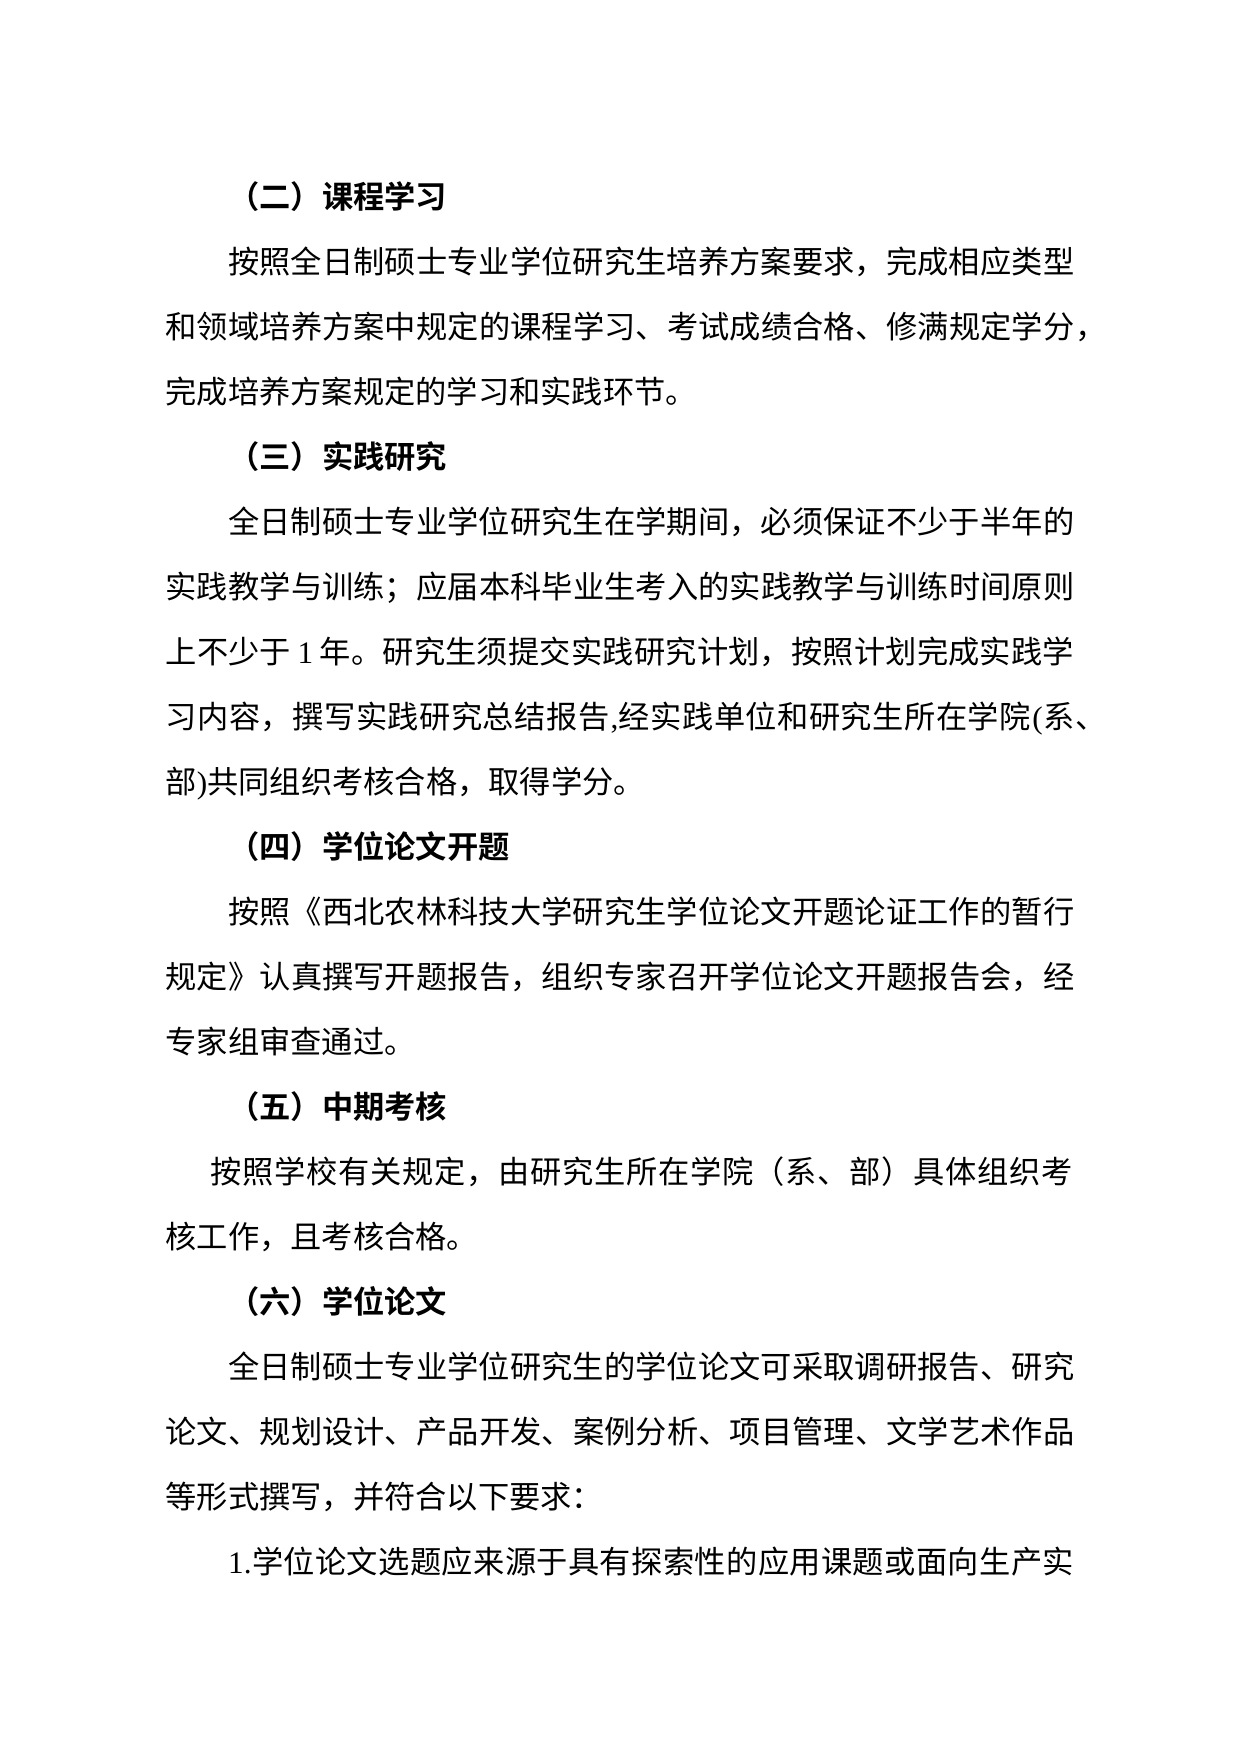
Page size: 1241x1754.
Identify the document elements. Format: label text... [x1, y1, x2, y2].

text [165, 1527, 1075, 1592]
text 全日制硕士专业学位研究生在学期间，必须保证不少于半年的实践教学与训练；应届本科毕业生考入的实践教学与训练时间原则上不少于1年。研究生须提交实践研究计划，按照计划完成实践学习内容，撰写实践研究总结报告,经实践单位和研究生所在学院(系、部)共同组织考核合格，取得学分。 [165, 487, 1075, 812]
text 按照《西北农林科技大学研究生学位论文开题论证工作的暂行规定》认真撰写开题报告，组织专家召开学位论文开题报告会，经专家组审查通过。 [165, 877, 1075, 1072]
text 按照全日制硕士专业学位研究生培养方案要求，完成相应类型和领域培养方案中规定的课程学习、考试成绩合格、修满规定学分，完成培养方案规定的学习和实践环节。 [165, 227, 1075, 422]
text （二）课程学习 [165, 162, 1075, 227]
text （六）学位论文 [165, 1267, 1075, 1332]
text （五）中期考核 [165, 1072, 1075, 1137]
text 按照学校有关规定，由研究生所在学院（系、部）具体组织考核工作，且考核合格。 [165, 1137, 1075, 1267]
text （三）实践研究 [165, 422, 1075, 487]
text （四）学位论文开题 [165, 812, 1075, 877]
text 全日制硕士专业学位研究生的学位论文可采取调研报告、研究论文、规划设计、产品开发、案例分析、项目管理、文学艺术作品等形式撰写，并符合以下要求： [165, 1332, 1075, 1527]
